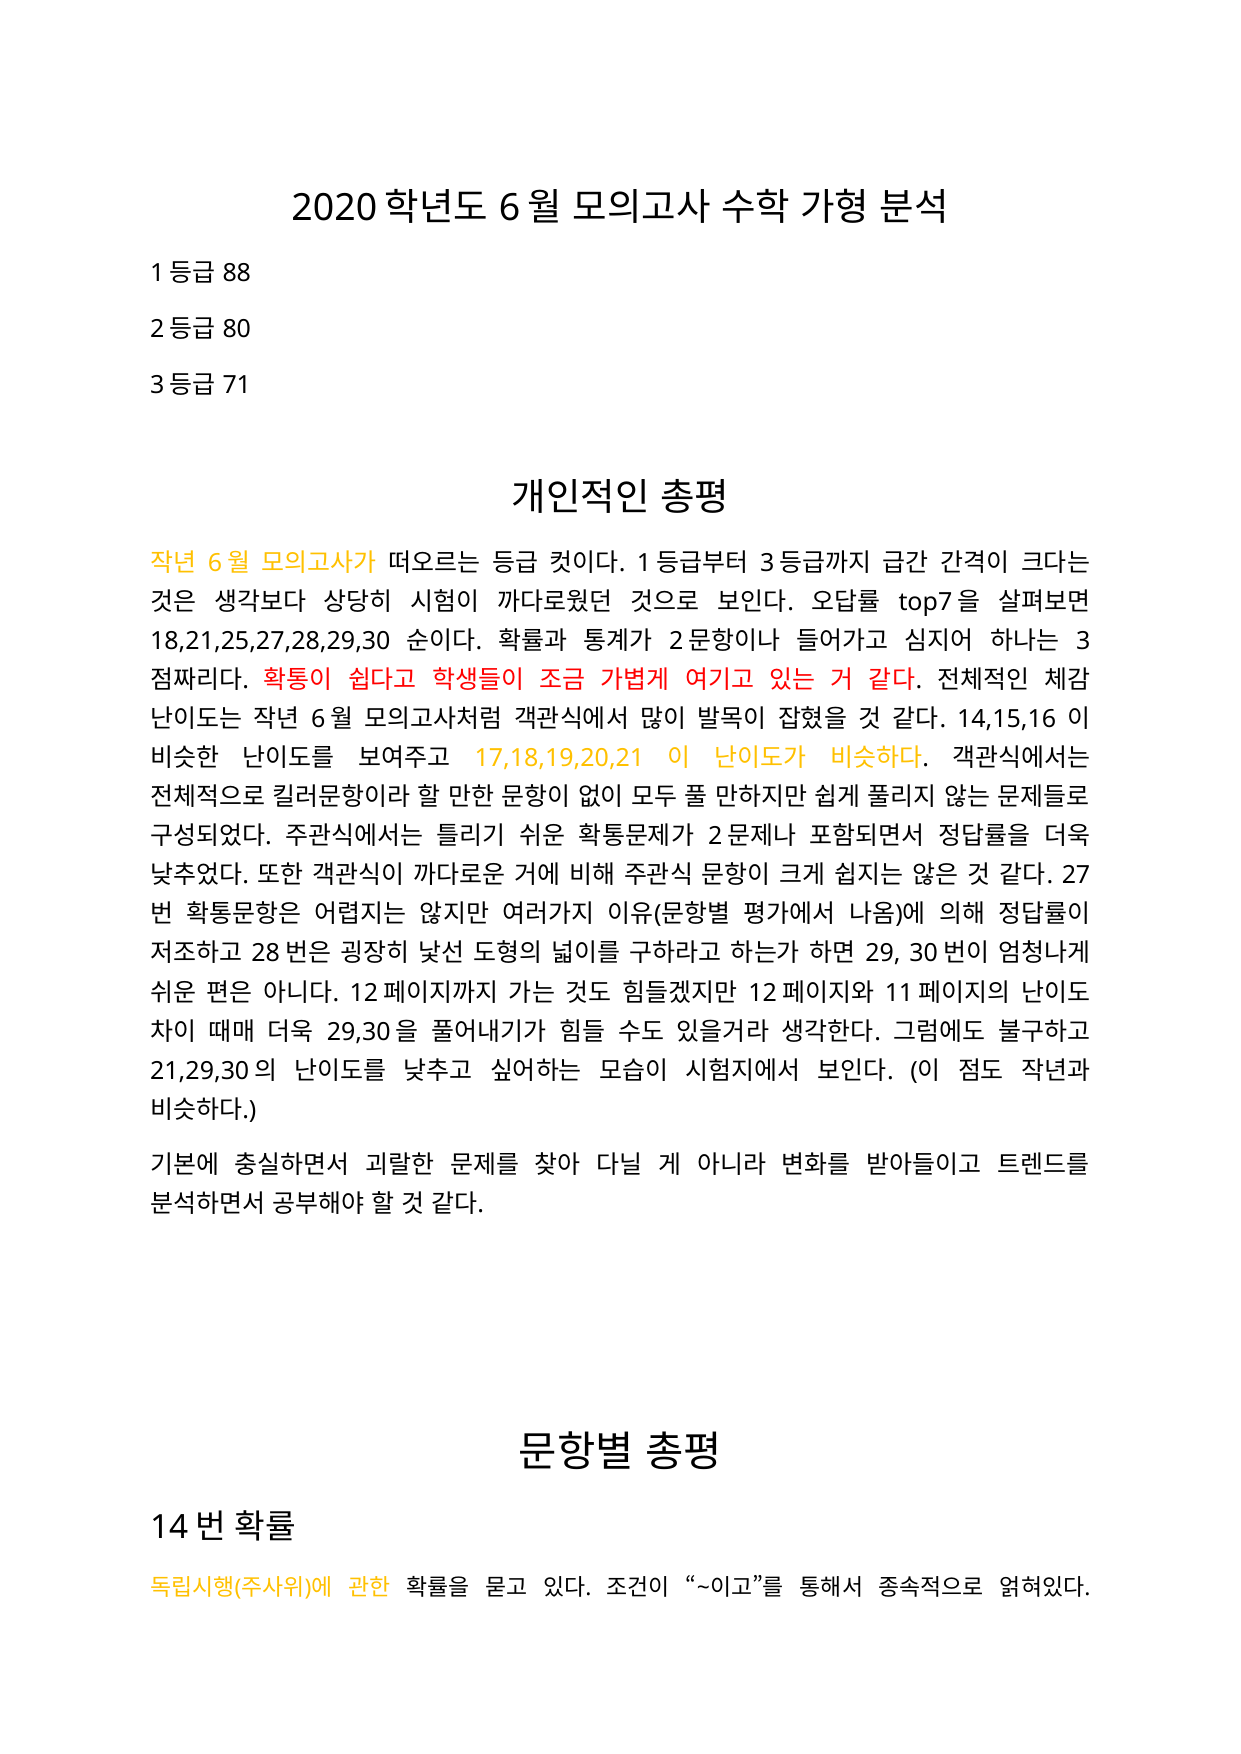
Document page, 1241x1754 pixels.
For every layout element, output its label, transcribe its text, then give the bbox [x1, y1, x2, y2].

text 2020학년도 6월 모의고사 수학 가형 분석 [150, 177, 1090, 232]
text 14번 확률 [150, 1500, 1090, 1548]
text 기본에 충실하면서 괴랄한 문제를 찾아 다닐 게 아니라 변화를 받아들이고 트렌드를 분석하면서 공부해야 할 것 같다. [150, 1145, 1090, 1220]
text 3등급 71 [150, 364, 1090, 400]
text 2등급 80 [150, 308, 1090, 344]
text 1등급 88 [150, 253, 1090, 289]
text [150, 1569, 1090, 1602]
text 문항별 총평 [150, 1418, 1090, 1478]
text 작년 6월 모의고사가 떠오르는 등급 컷이다. 1등급부터 3등급까지 급간 간격이 크다는 것은 생각보다 상당히 시험이 까다로웠던 것으로 보인다. 오답률 top7을 살펴보면 18,21,25,27,28,29,30 순이다. 확률과 통계가 2문항이나 들어가고 심지어 하나는 3점짜리다. 확통이 쉽다고 학생들이 조금 가볍게 여기고 있는 거 같다. 전체적인 체감 난이도는 작년 6월 모의고사처럼 객관식에서 많이 발목이 잡혔을 것 같다. 14,15,16 이 비슷한 난이도를 보여주고 17,18,19,20,21 이 난이도가 비슷하다. 객관식에서는 전체적으로 킬러문항이라 할 만한 문항이 없이 모두 풀 만하지만 쉽게 풀리지 않는 문제들로 구성되었다. 주관식에서는 틀리기 쉬운 확통문제가 2문제나 포함되면서 정답률을 더욱 낮추었다. 또한 객관식이 까다로운 거에 비해 주관식 문항이 크게 쉽지는 않은 것 같다. 27번 확통문항은 어렵지는 않지만 여러가지 이유(문항별 평가에서 나옴)에 의해 정답률이 저조하고 28번은 굉장히 낯선 도형의 넓이를 구하라고 하는가 하면 29, 30번이 엄청나게 쉬운 편은 아니다. 12페이지까지 가는 것도 힘들겠지만 12페이지와 11페이지의 난이도 차이 때매 더욱 29,30을 풀어내기가 힘들 수도 있을거라 생각한다. 그럼에도 불구하고 21,29,30의 난이도를 낮추고 싶어하는 모습이 시험지에서 보인다. (이 점도 작년과 비슷하다.) [150, 542, 1090, 1125]
text 개인적인 총평 [150, 467, 1090, 521]
